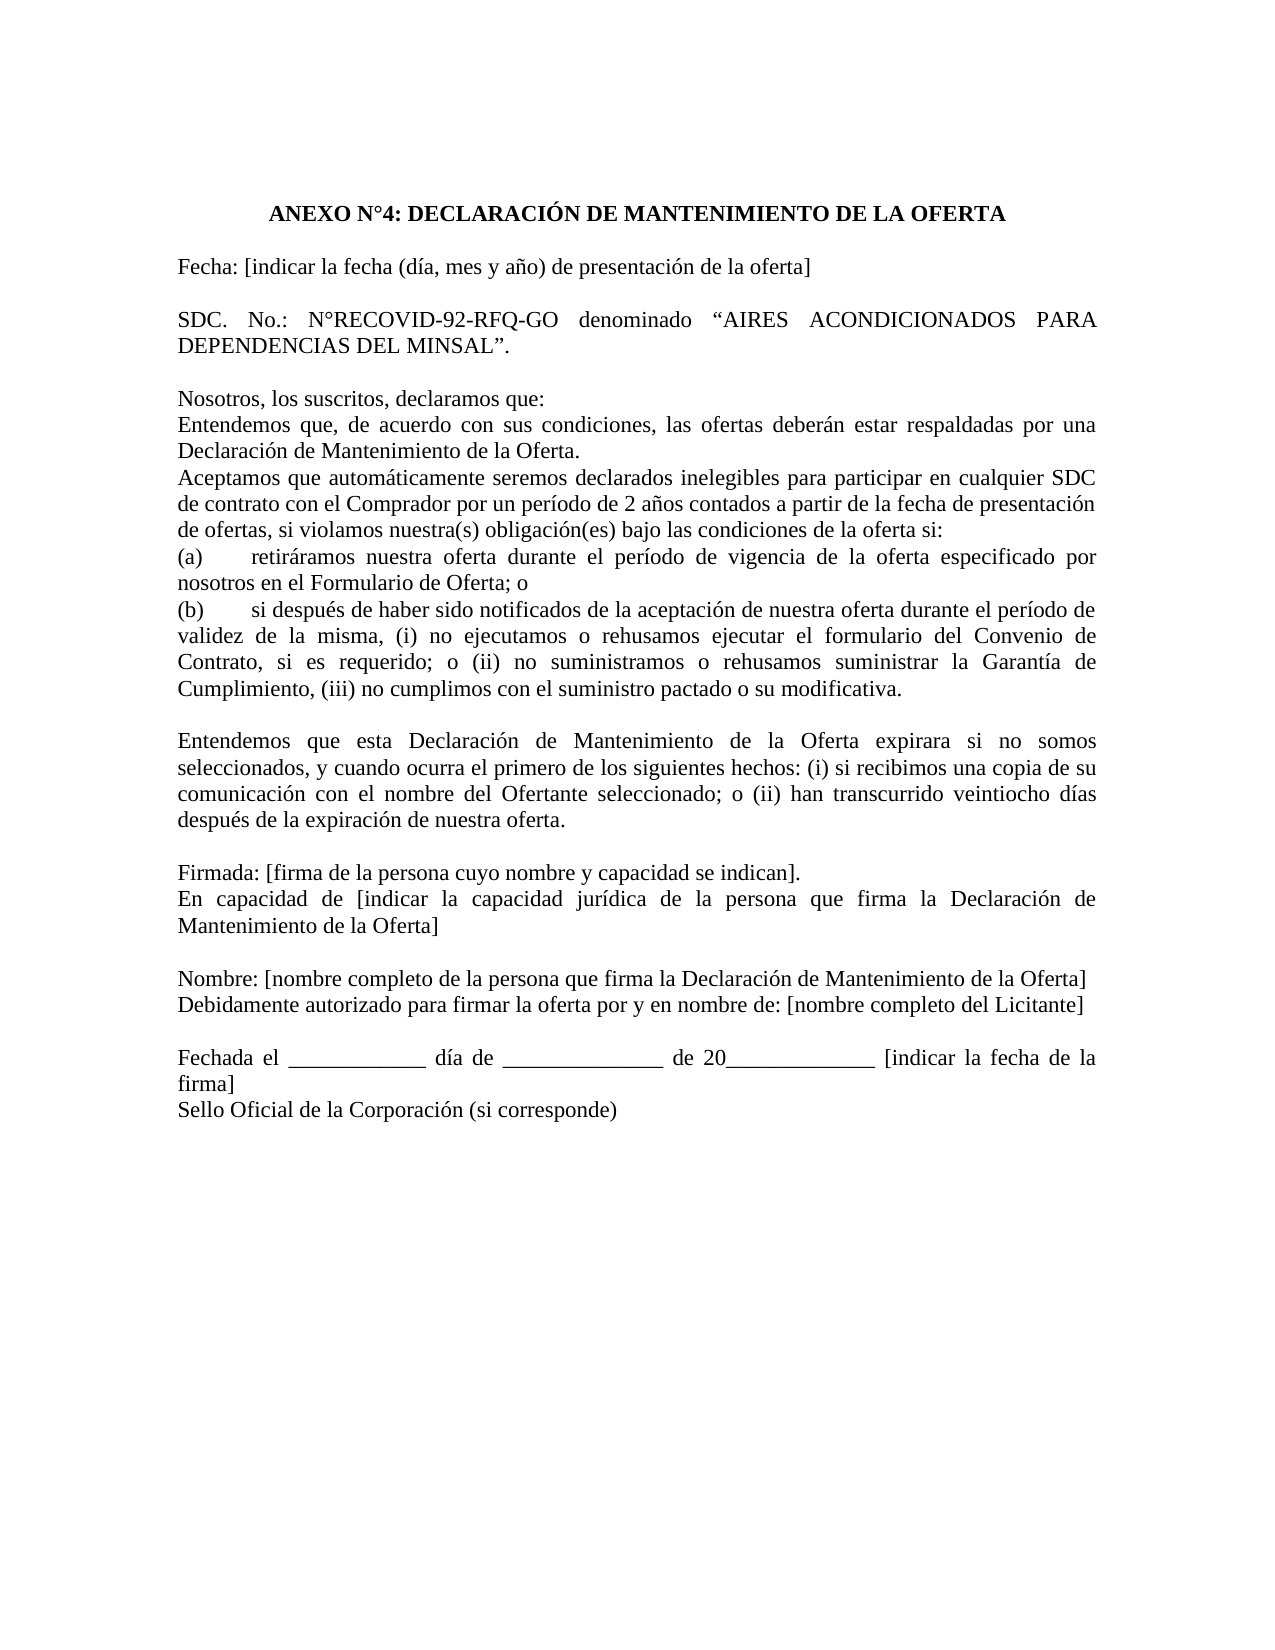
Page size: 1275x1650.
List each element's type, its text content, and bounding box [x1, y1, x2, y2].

text Nombre: [nombre completo de la persona que firma la Declaración de Mantenimiento de la Oferta] [177, 964, 1098, 991]
text (b) si después de haber sido notificados de la aceptación de nuestra oferta durante el período de validez de la misma, (i) no ejecutamos o rehusamos ejecutar el formulario del Convenio de Contrato, si es requerido; o (ii) no suministramos o rehusamos suministrar la Garantía de Cumplimiento, (iii) no cumplimos con el suministro pactado o su modificativa. [177, 596, 1098, 701]
text Nosotros, los suscritos, declaramos que: [177, 385, 1098, 411]
text Fecha: [indicar la fecha (día, mes y año) de presentación de la oferta] [177, 253, 1098, 279]
text Aceptamos que automáticamente seremos declarados inelegibles para participar en cualquier SDC de contrato con el Comprador por un período de 2 años contados a partir de la fecha de presentación de ofertas, si violamos nuestra(s) obligación(es) bajo las condiciones de la oferta si: [177, 464, 1098, 543]
text Sello Oficial de la Corporación (si corresponde) [177, 1096, 1098, 1123]
text SDC. No.: N°RECOVID-92-RFQ-GO denominado “AIRES ACONDICIONADOS PARA DEPENDENCIAS DEL MINSAL”. [177, 306, 1098, 358]
text Firmada: [firma de la persona cuyo nombre y capacidad se indican]. [177, 859, 1098, 886]
text (a) retiráramos nuestra oferta durante el período de vigencia de la oferta especificado por nosotros en el Formulario de Oferta; o [177, 543, 1098, 596]
text Fechada el ____________ día de ______________ de 20_____________ [indicar la fecha de la firma] [177, 1044, 1098, 1096]
text ANEXO N°4: DECLARACIÓN DE MANTENIMIENTO DE LA OFERTA [177, 200, 1098, 227]
text Entendemos que, de acuerdo con sus condiciones, las ofertas deberán estar respaldadas por una Declaración de Mantenimiento de la Oferta. [177, 411, 1098, 464]
text Debidamente autorizado para firmar la oferta por y en nombre de: [nombre completo del Licitante] [177, 991, 1098, 1017]
text En capacidad de [indicar la capacidad jurídica de la persona que firma la Declaración de Mantenimiento de la Oferta] [177, 886, 1098, 938]
text Entendemos que esta Declaración de Mantenimiento de la Oferta expirara si no somos seleccionados, y cuando ocurra el primero de los siguientes hechos: (i) si recibimos una copia de su comunicación con el nombre del Ofertante seleccionado; o (ii) han transcurrido veintiocho días después de la expiración de nuestra oferta. [177, 727, 1098, 833]
